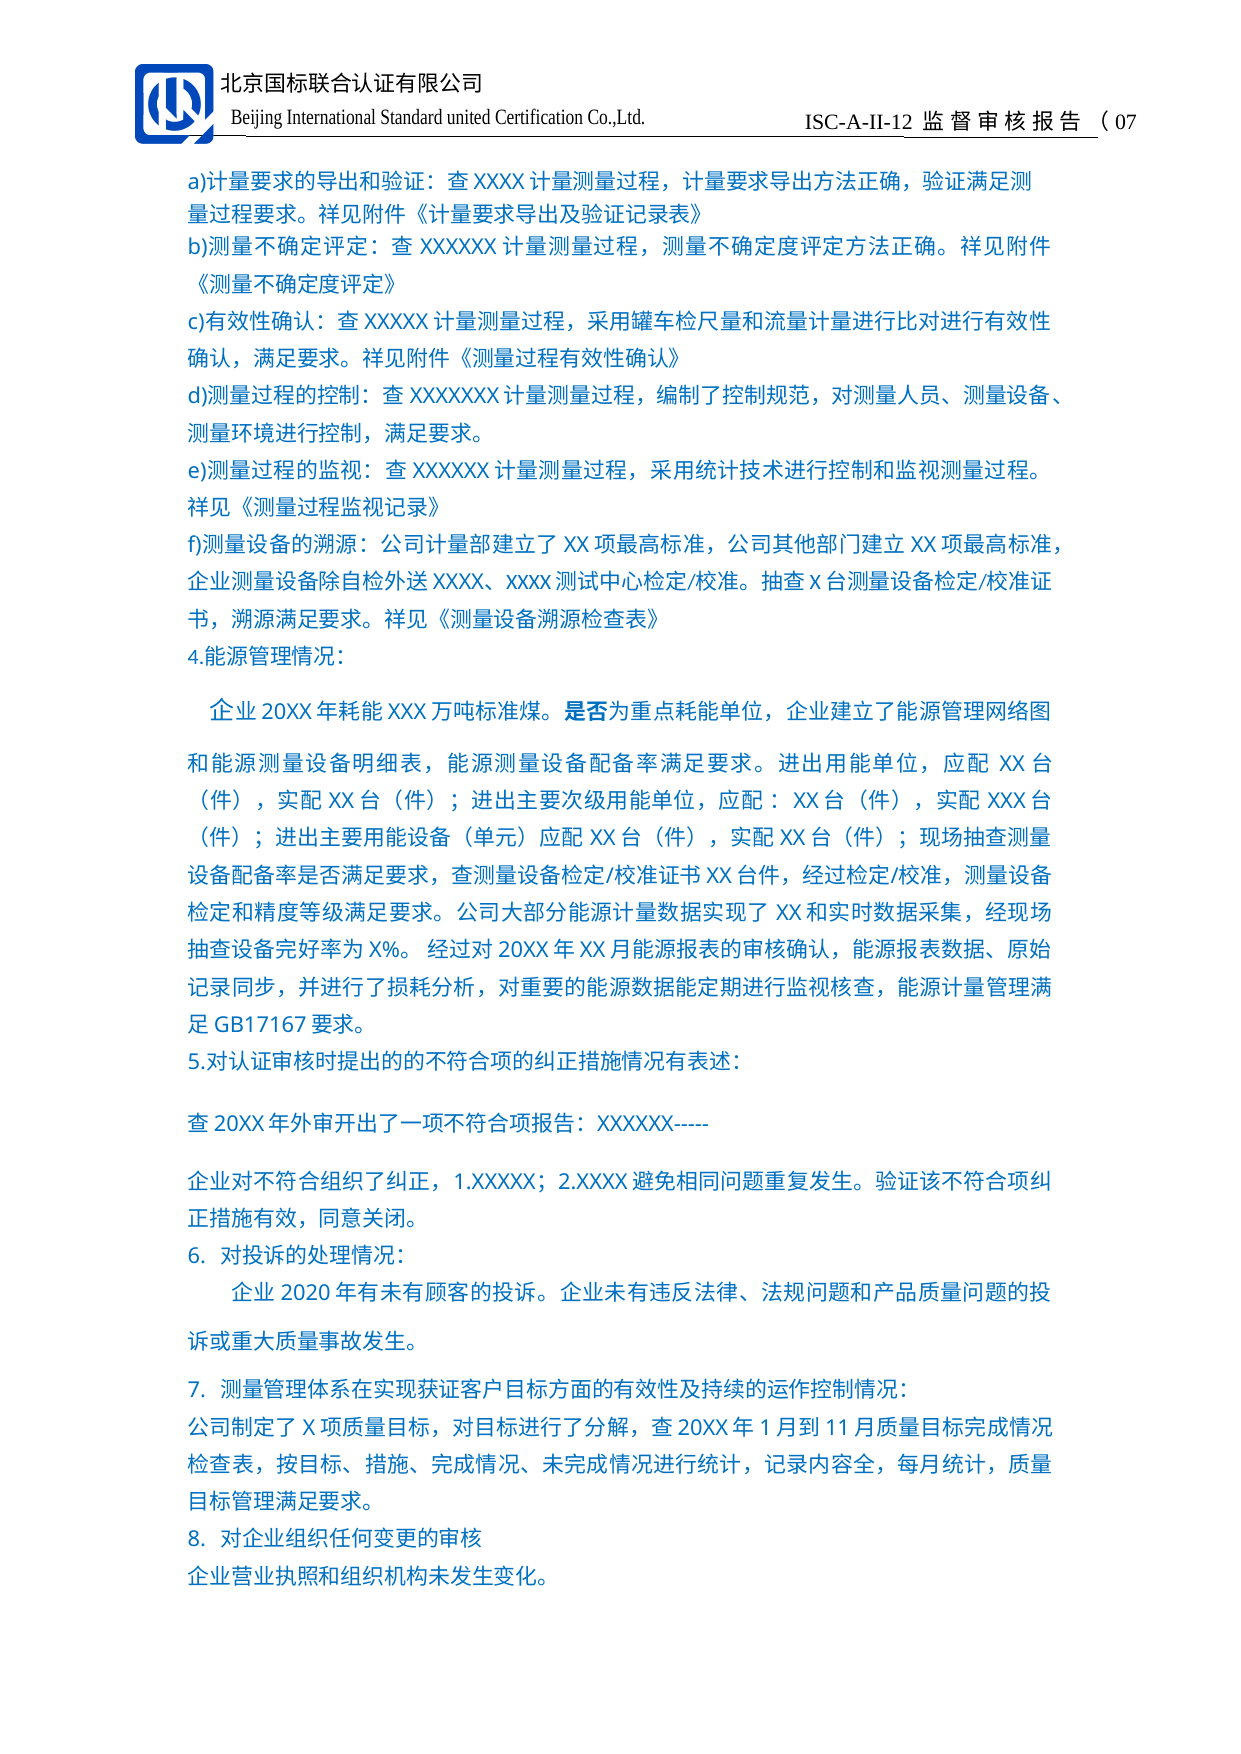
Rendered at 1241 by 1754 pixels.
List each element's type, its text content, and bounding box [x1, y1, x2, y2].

list 对投诉的处理情况： [187, 1238, 1053, 1270]
text 企业营业执照和组织机构未发生变化。 [187, 1558, 1053, 1591]
text e)测量过程的监视：查XXXXXX计量测量过程，采用统计技术进行控制和监视测量过程。祥见《测量过程监视记录》 [187, 452, 1053, 522]
list 测量管理体系在实现获证客户目标方面的有效性及持续的运作控制情况： [187, 1372, 1053, 1405]
picture [135, 64, 214, 144]
text b)测量不确定评定：查XXXXXX计量测量过程，测量不确定度评定方法正确。祥见附件《测量不确定度评定》 [187, 229, 1053, 299]
text 企业20XX年耗能XXX万吨标准煤。是否为重点耗能单位，企业建立了能源管理网络图和能源测量设备明细表，能源测量设备配备率满足要求。进出用能单位，应配 XX台（件），实配 XX台（件）；进出主要次级用能单位，应配 ：XX台（件），实配 XXX台（件）；进出主要用能设备（单元）应配 XX台（件），实配 XX台（件）；现场抽查测量设备配备率是否满足要求，查测量设备检定/校准证书XX台件，经过检定/校准，测量设备检定和精度等级满足要求。公司大部分能源计量数据实现了XX和实时数据采集，经现场抽查设备完好率为X%。 经过对20XX年XX月能源报表的审核确认，能源报表数据、原始记录同步，并进行了损耗分析，对重要的能源数据能定期进行监视核查，能源计量管理满足GB17167要求。 [187, 676, 1053, 1039]
text 查20XX年外审开出了一项不符合项报告：XXXXXX----- [187, 1106, 1053, 1138]
text 企业对不符合组织了纠正，1.XXXXX；2.XXXX避免相同问题重复发生。验证该不符合项纠正措施有效，同意关闭。 [187, 1163, 1053, 1233]
list 对企业组织任何变更的审核 [187, 1521, 1053, 1554]
text d)测量过程的控制：查XXXXXXX计量测量过程，编制了控制规范，对测量人员、测量设备、测量环境进行控制，满足要求。 [187, 378, 1053, 448]
text 企业2020年有未有顾客的投诉。企业未有违反法律、法规问题和产品质量问题的投诉或重大质量事故发生。 [187, 1275, 1053, 1356]
text f)测量设备的溯源：公司计量部建立了XX项最高标准，公司其他部门建立XX项最高标准，企业测量设备除自检外送XXXX、XXXX测试中心检定/校准。抽查X台测量设备检定/校准证书，溯源满足要求。祥见《测量设备溯源检查表》 [187, 527, 1053, 634]
text 4.能源管理情况： [187, 638, 1053, 671]
text 5.对认证审核时提出的的不符合项的纠正措施情况有表述： [187, 1044, 1053, 1076]
text c)有效性确认：查XXXXX计量测量过程，采用罐车检尺量和流量计量进行比对进行有效性确认，满足要求。祥见附件《测量过程有效性确认》 [187, 303, 1053, 373]
text a)计量要求的导出和验证：查XXXX计量测量过程，计量要求导出方法正确，验证满足测量过程要求。祥见附件《计量要求导出及验证记录表》 [187, 164, 1053, 229]
text 公司制定了X项质量目标，对目标进行了分解，查20XX年1月到11月质量目标完成情况检查表，按目标、措施、完成情况、未完成情况进行统计，记录内容全，每月统计，质量目标管理满足要求。 [187, 1409, 1053, 1516]
